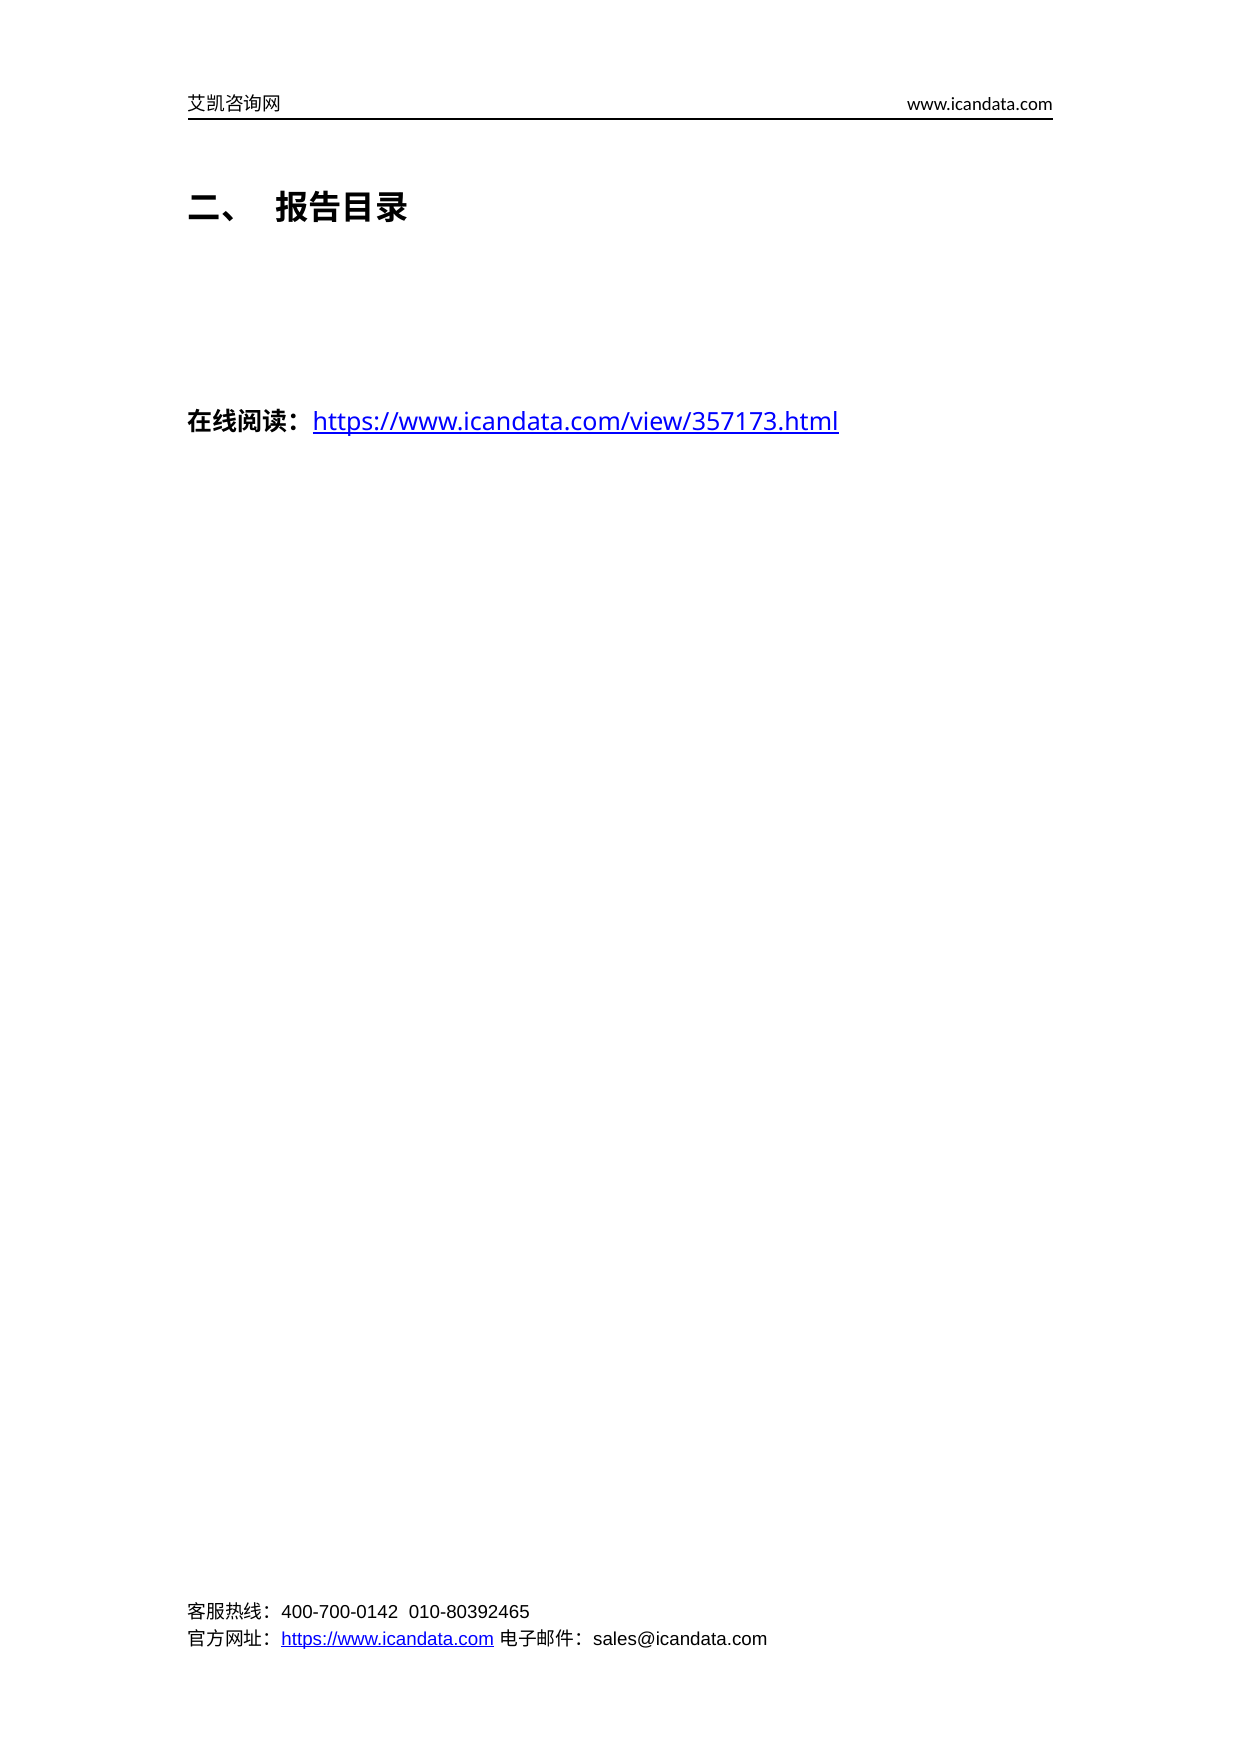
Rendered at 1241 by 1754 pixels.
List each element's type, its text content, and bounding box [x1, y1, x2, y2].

subtitle 报告目录 [187, 172, 1053, 237]
text 在线阅读：https://www.icandata.com/view/357173.html [187, 387, 1053, 452]
